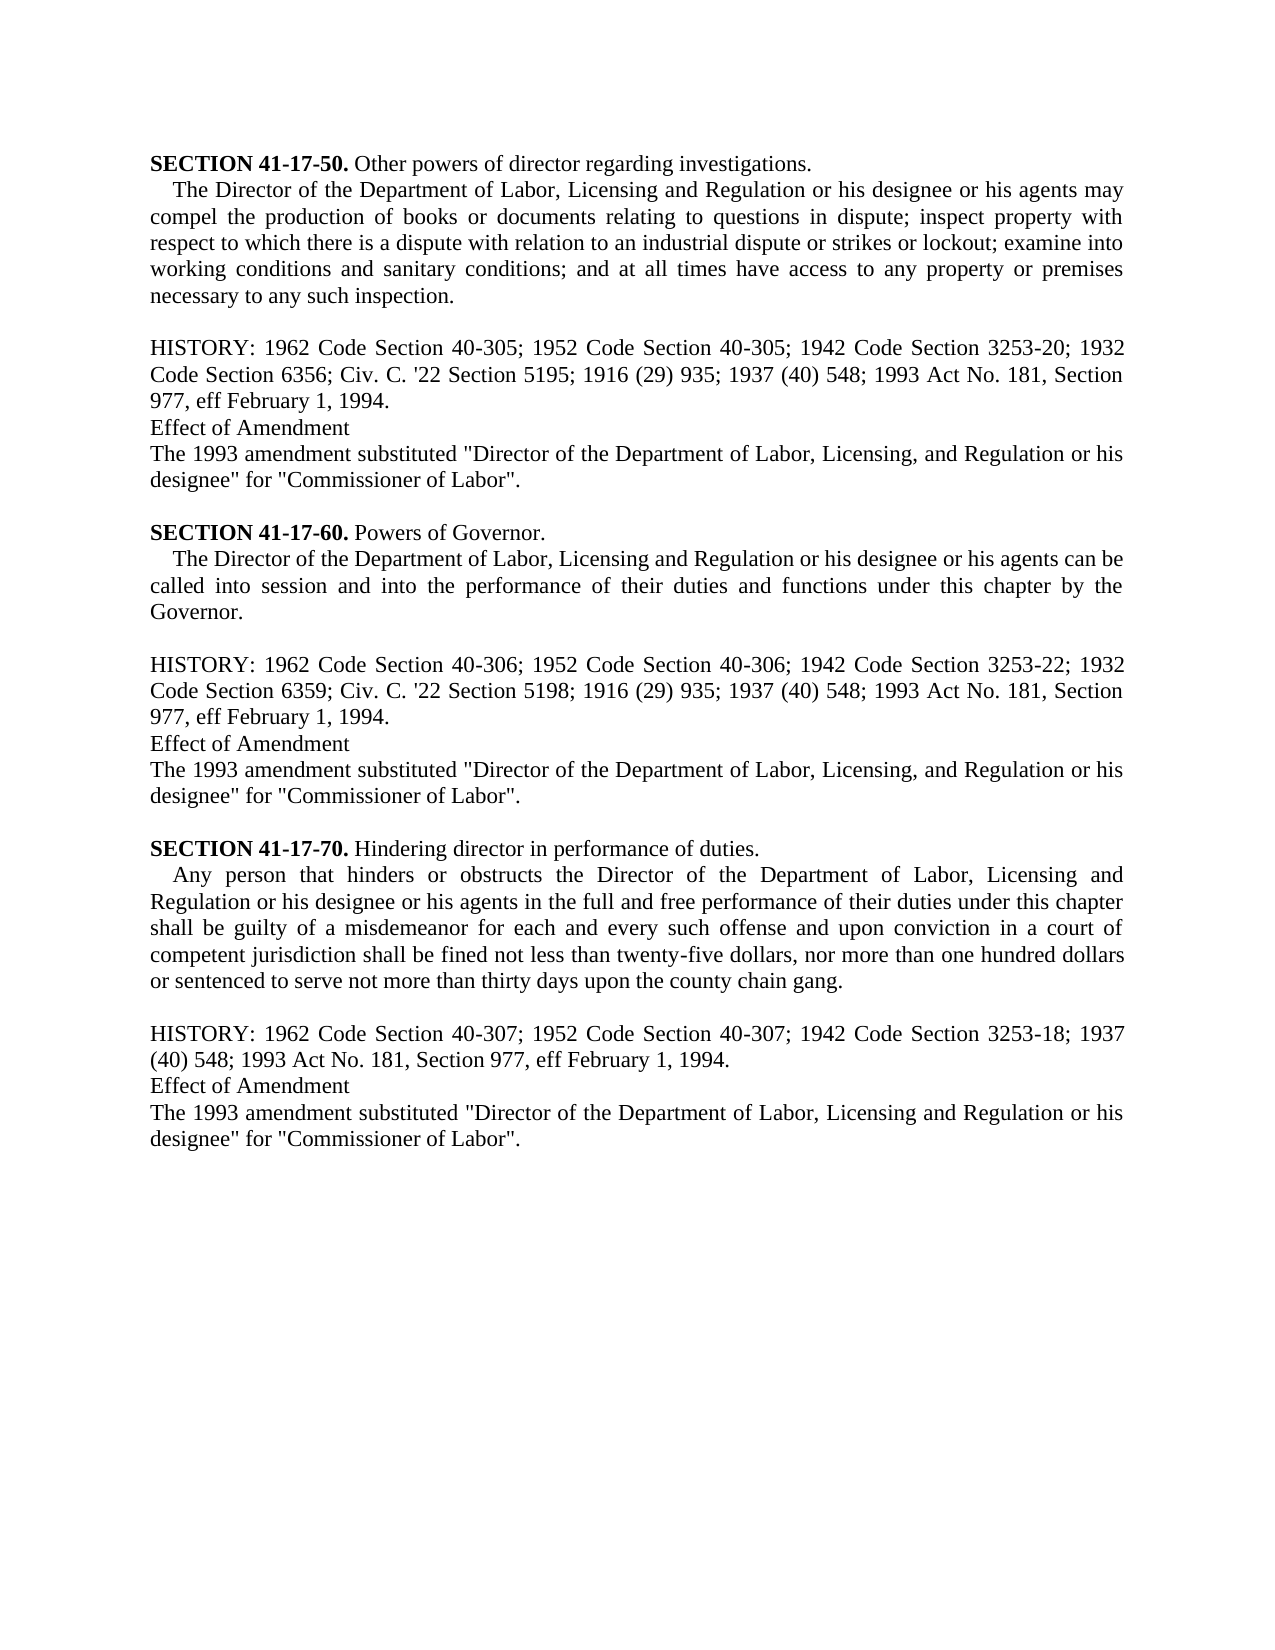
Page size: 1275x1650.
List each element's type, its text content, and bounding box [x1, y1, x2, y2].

text The Director of the Department of Labor, Licensing and Regulation or his designee or his agents may compel the production of books or documents relating to questions in dispute; inspect property with respect to which there is a dispute with relation to an industrial dispute or strikes or lockout; examine into working conditions and sanitary conditions; and at all times have access to any property or premises necessary to any such inspection. [150, 176, 1125, 308]
text The Director of the Department of Labor, Licensing and Regulation or his designee or his agents can be called into session and into the performance of their duties and functions under this chapter by the Governor. [150, 545, 1125, 624]
text SECTION 41-17-70. Hindering director in performance of duties. [150, 835, 1125, 862]
text Effect of Amendment [150, 730, 1125, 756]
text Any person that hinders or obstructs the Director of the Department of Labor, Licensing and Regulation or his designee or his agents in the full and free performance of their duties under this chapter shall be guilty of a misdemeanor for each and every such offense and upon conviction in a court of competent jurisdiction shall be fined not less than twenty-five dollars, nor more than one hundred dollars or sentenced to serve not more than thirty days upon the county chain gang. [150, 862, 1125, 993]
text The 1993 amendment substituted "Director of the Department of Labor, Licensing, and Regulation or his designee" for "Commissioner of Labor". [150, 756, 1125, 809]
text HISTORY: 1962 Code Section 40-305; 1952 Code Section 40-305; 1942 Code Section 3253-20; 1932 Code Section 6356; Civ. C. '22 Section 5195; 1916 (29) 935; 1937 (40) 548; 1993 Act No. 181, Section 977, eff February 1, 1994. [150, 334, 1125, 413]
text SECTION 41-17-60. Powers of Governor. [150, 519, 1125, 545]
text HISTORY: 1962 Code Section 40-307; 1952 Code Section 40-307; 1942 Code Section 3253-18; 1937 (40) 548; 1993 Act No. 181, Section 977, eff February 1, 1994. [150, 1020, 1125, 1072]
text The 1993 amendment substituted "Director of the Department of Labor, Licensing, and Regulation or his designee" for "Commissioner of Labor". [150, 440, 1125, 493]
text SECTION 41-17-50. Other powers of director regarding investigations. [150, 150, 1125, 176]
text The 1993 amendment substituted "Director of the Department of Labor, Licensing and Regulation or his designee" for "Commissioner of Labor". [150, 1099, 1125, 1151]
text Effect of Amendment [150, 413, 1125, 440]
text HISTORY: 1962 Code Section 40-306; 1952 Code Section 40-306; 1942 Code Section 3253-22; 1932 Code Section 6359; Civ. C. '22 Section 5198; 1916 (29) 935; 1937 (40) 548; 1993 Act No. 181, Section 977, eff February 1, 1994. [150, 651, 1125, 730]
text Effect of Amendment [150, 1072, 1125, 1099]
